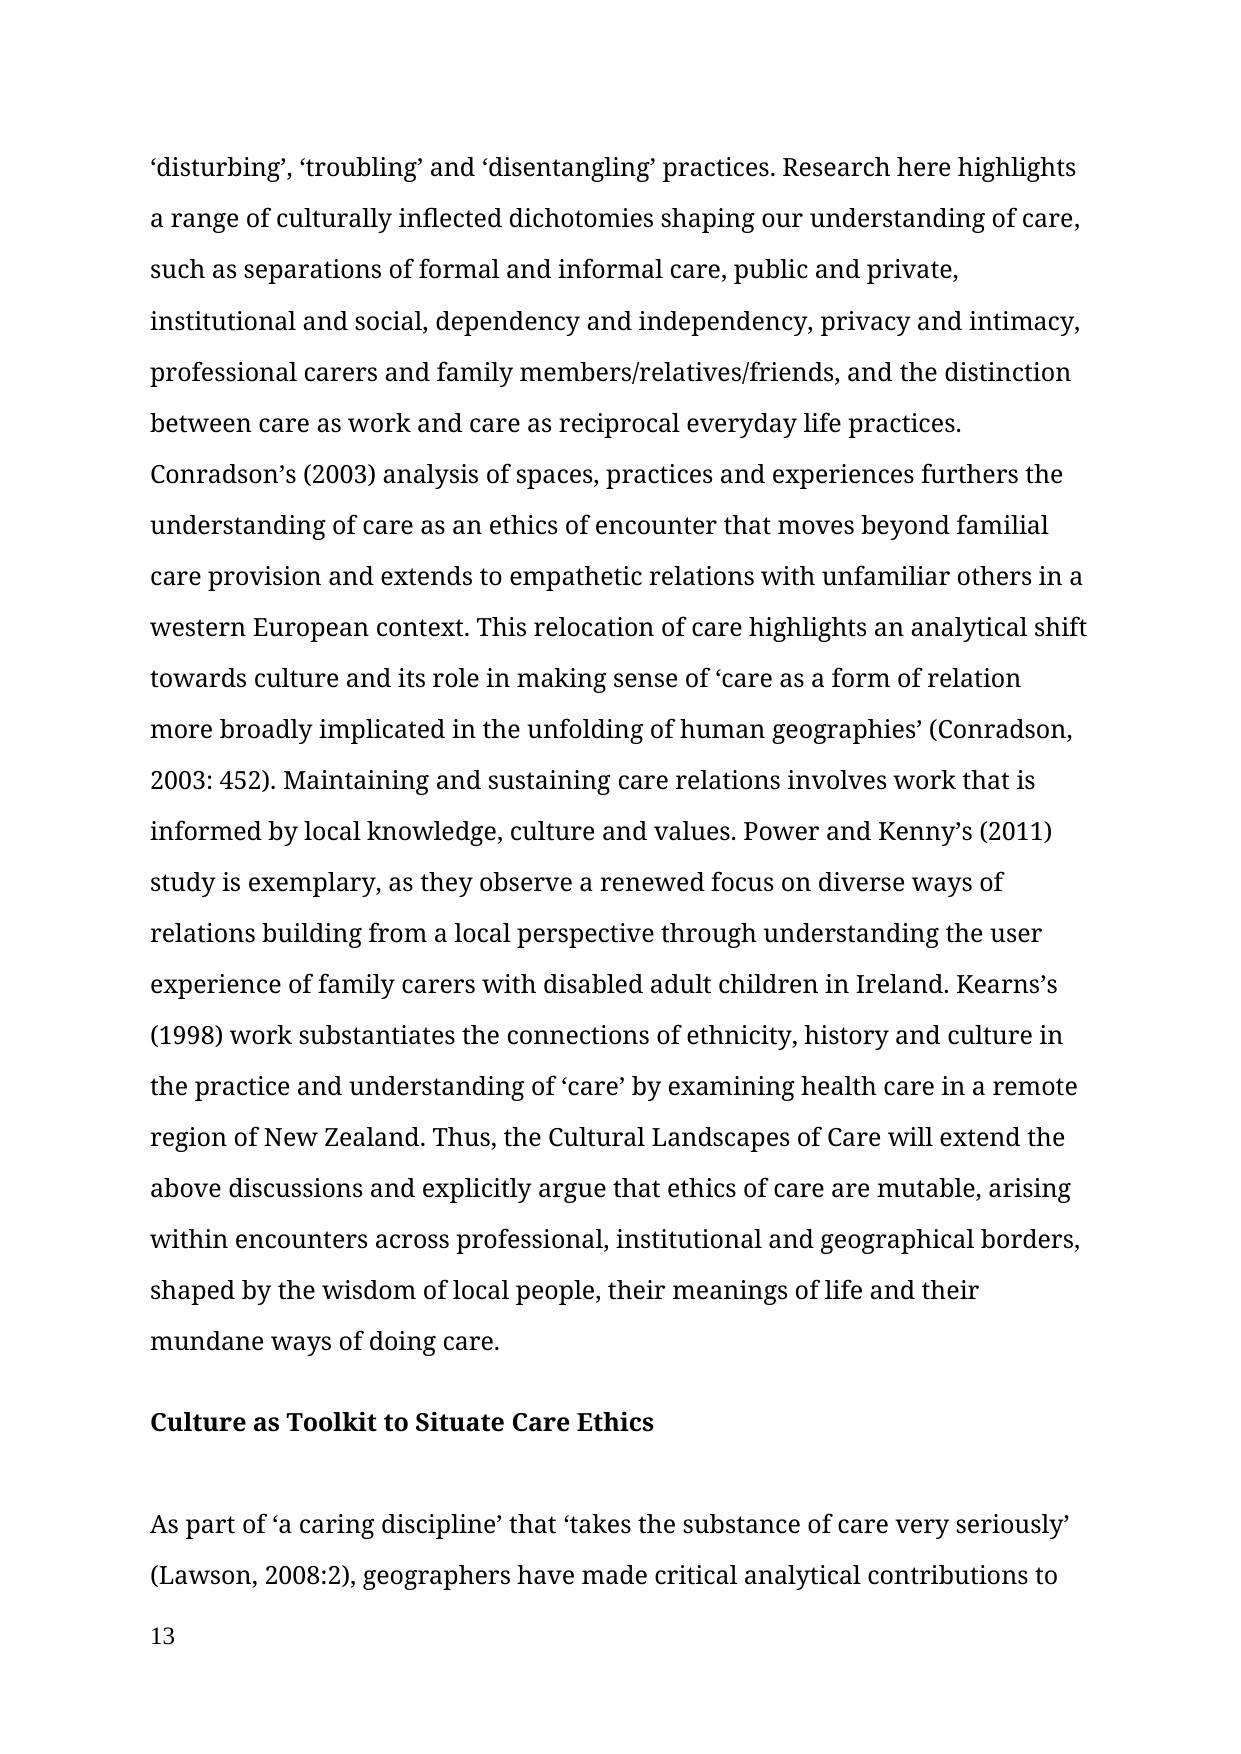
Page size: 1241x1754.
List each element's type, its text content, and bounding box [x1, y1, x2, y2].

text Culture as Toolkit to Situate Care Ethics [150, 1404, 1090, 1438]
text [150, 150, 1090, 1358]
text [150, 1506, 1090, 1591]
